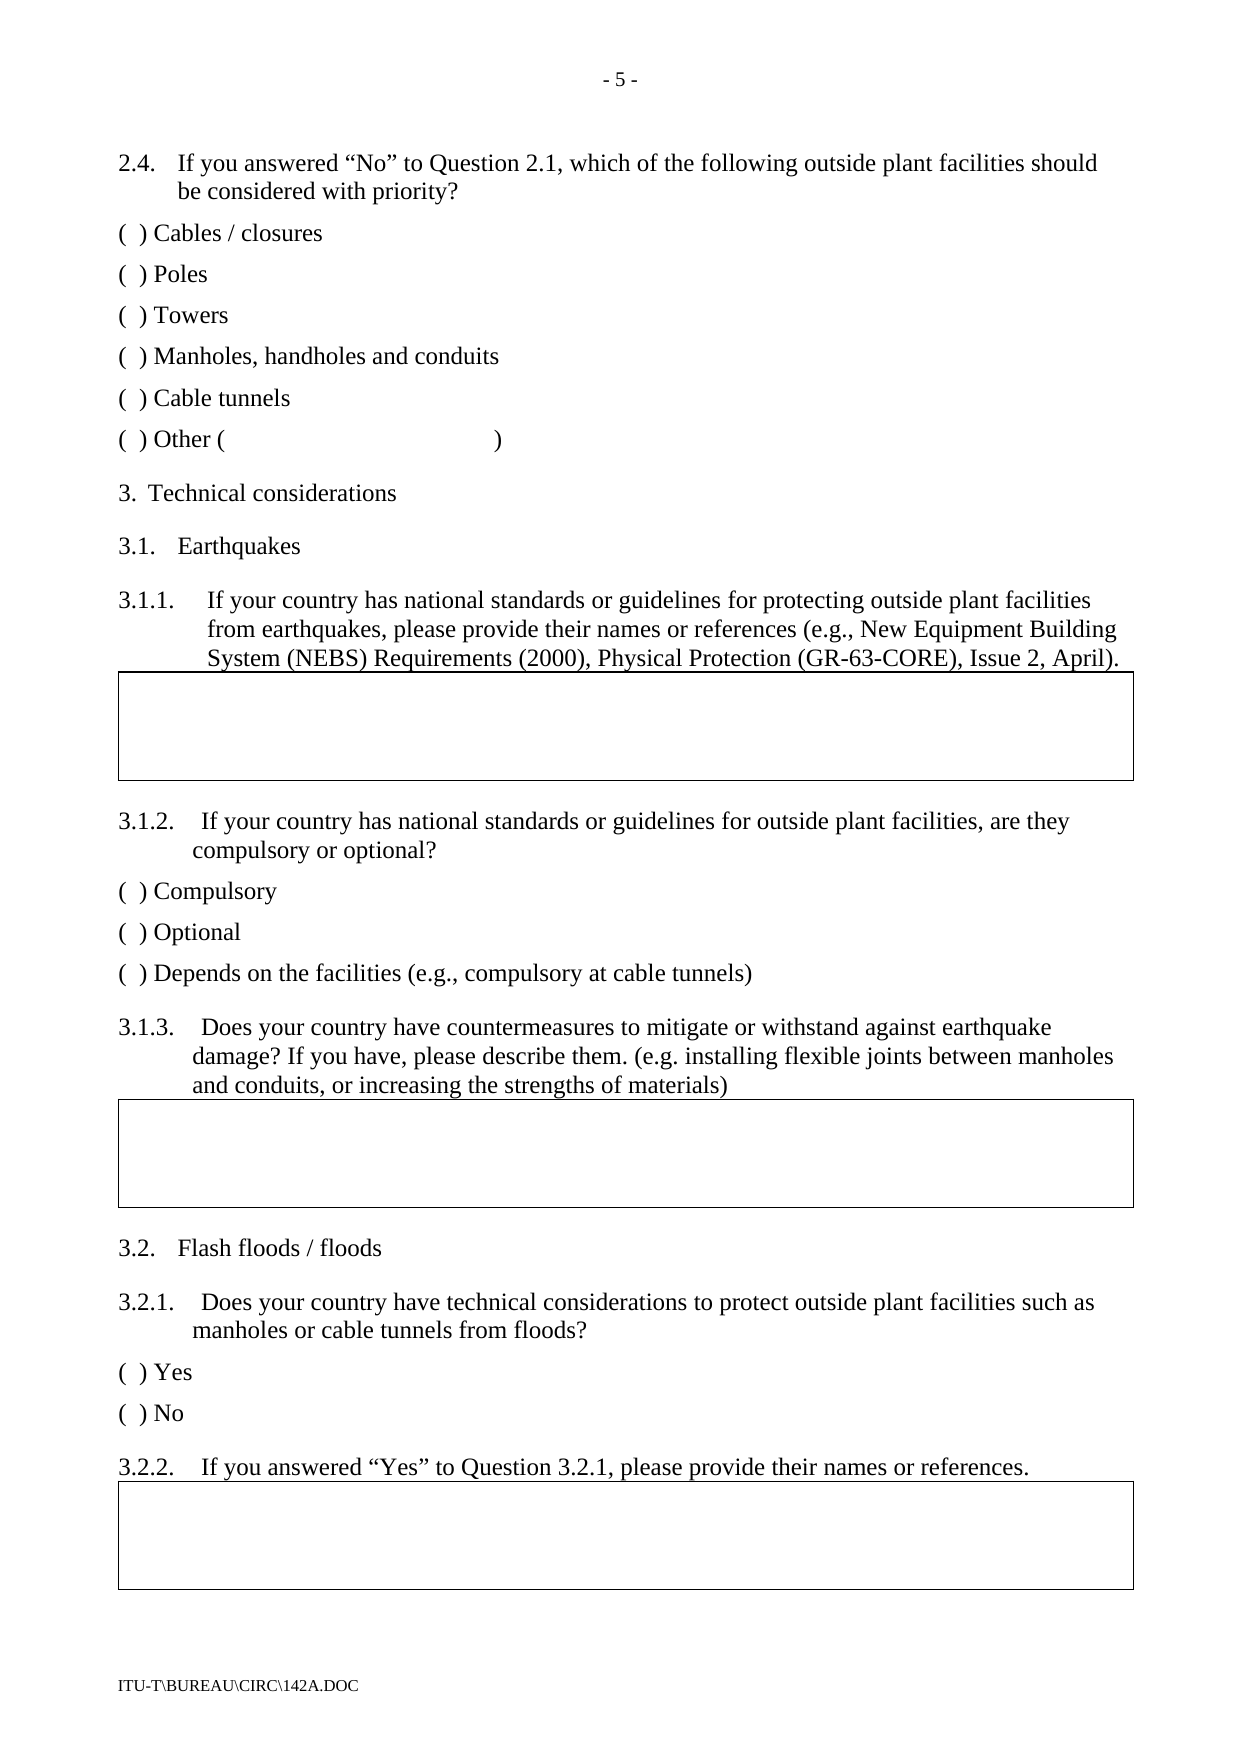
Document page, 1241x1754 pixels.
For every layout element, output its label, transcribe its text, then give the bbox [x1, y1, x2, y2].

list If you answered “Yes” to Question 3.2.1, please provide their names or references. [118, 1452, 1122, 1481]
list If your country has national standards or guidelines for outside plant facilities, are they compulsory or optional? [118, 806, 1122, 863]
table_header [119, 1482, 1133, 1589]
list Does your country have technical considerations to protect outside plant facilities such as manholes or cable tunnels from floods? [118, 1287, 1122, 1344]
text ( ) Towers [118, 300, 1122, 329]
text ( ) Manholes, handholes and conduits [118, 341, 1122, 370]
text ( ) Poles [118, 259, 1122, 288]
text ( ) Optional [118, 917, 1122, 946]
text ( ) Compulsory [118, 876, 1122, 905]
list Technical considerations [118, 478, 1122, 506]
table_header [119, 673, 1133, 780]
text ( ) No [118, 1398, 1122, 1427]
list Flash floods / floods [118, 1233, 1122, 1262]
text ( ) Yes [118, 1357, 1122, 1386]
text ( ) Depends on the facilities (e.g., compulsory at cable tunnels) [118, 958, 1122, 987]
list If you answered “No” to Question 2.1, which of the following outside plant facilities should be considered with priority? [118, 148, 1122, 205]
list If your country has national standards or guidelines for protecting outside plant facilities from earthquakes, please provide their names or references (e.g., New Equipment Building System (NEBS) Requirements (2000), Physical Protection (GR-63-CORE), Issue 2, April). [118, 585, 1122, 671]
text ( ) Cable tunnels [118, 383, 1122, 411]
list Earthquakes [118, 531, 1122, 560]
text ( ) Cables / closures [118, 218, 1122, 246]
table_header [119, 1100, 1133, 1207]
list Does your country have countermeasures to mitigate or withstand against earthquake damage? If you have, please describe them. (e.g. installing flexible joints between manholes and conduits, or increasing the strengths of materials) [118, 1012, 1122, 1098]
text ( ) Other ( ) [118, 424, 1122, 453]
